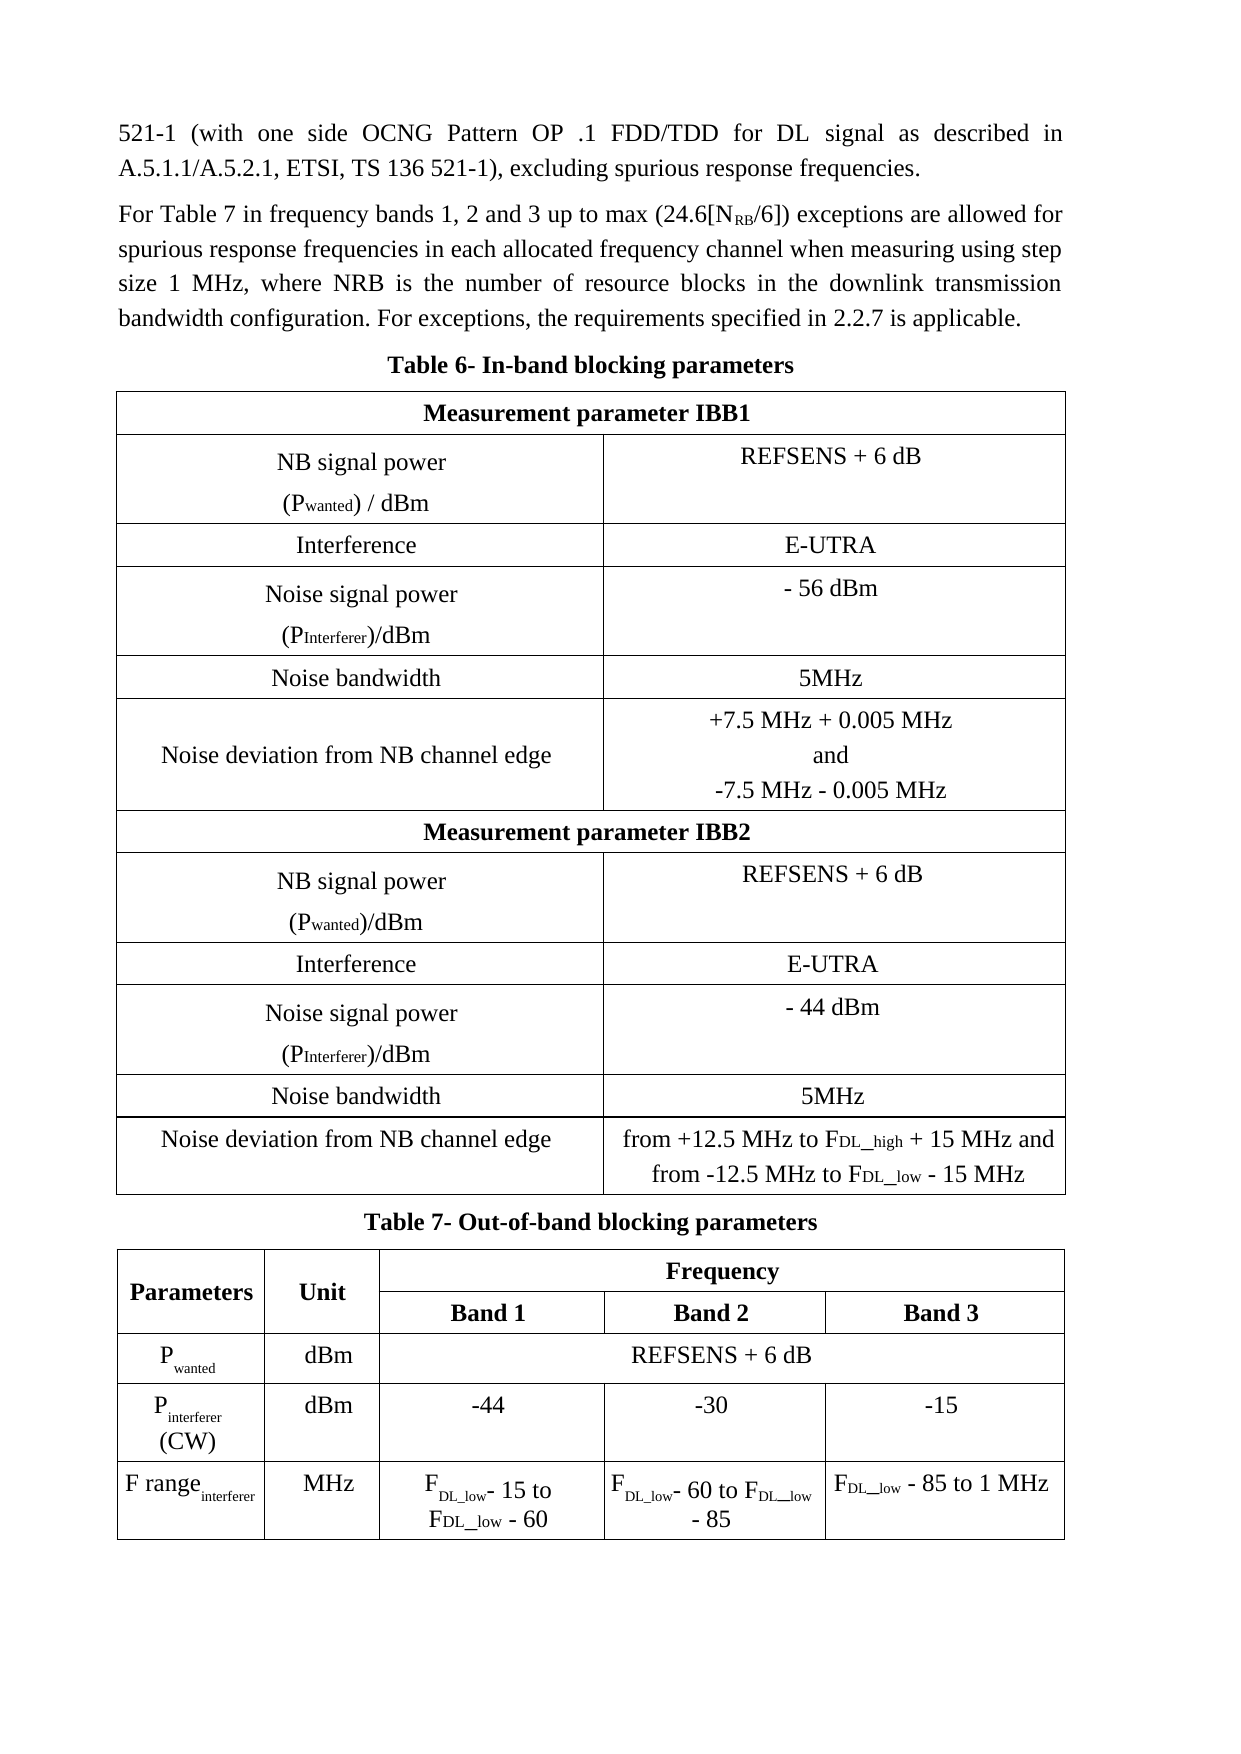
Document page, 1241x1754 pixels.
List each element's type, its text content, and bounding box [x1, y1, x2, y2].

table_header Measurement parameter IBB1 [117, 392, 1065, 433]
table_cell from +12.5 MHz to FDL_high + 15 MHz and from -12.5 MHz to FDL_low - 15 MHz [604, 1118, 1065, 1194]
table_cell - 56 dBm [604, 567, 1065, 655]
table_cell Noise signal power (PInterferer)/dBm [117, 567, 603, 655]
table_cell Noise signal power (PInterferer)/dBm [117, 985, 603, 1074]
table_cell 5MHz [604, 656, 1065, 698]
table_cell REFSENS + 6 dB [380, 1334, 1064, 1383]
table_header Unit [265, 1250, 379, 1333]
table_cell FDL_low- 60 to FDL_low - 85 [605, 1462, 825, 1539]
table_cell -30 [605, 1384, 825, 1461]
table_cell +7.5 MHz + 0.005 MHz and -7.5 MHz - 0.005 MHz [604, 699, 1065, 810]
table_header Parameters [118, 1250, 264, 1333]
table_cell Interference [117, 943, 603, 984]
table_cell Measurement parameter IBB2 [117, 811, 1065, 852]
table_cell dBm [265, 1384, 379, 1461]
table_cell Pwanted [118, 1334, 264, 1383]
table_cell NB signal power (Pwanted)/dBm [117, 853, 603, 942]
table_cell -15 [826, 1384, 1064, 1461]
table_cell MHz [265, 1462, 379, 1539]
table_cell Band 2 [605, 1292, 825, 1333]
table_cell E-UTRA [604, 943, 1065, 984]
table_cell Interference [117, 524, 603, 566]
table_cell - 44 dBm [604, 985, 1065, 1074]
table_cell REFSENS + 6 dB [604, 435, 1065, 523]
table_cell Noise deviation from NB channel edge [117, 1118, 603, 1194]
table_cell 5MHz [604, 1075, 1065, 1116]
table_cell REFSENS + 6 dB [604, 853, 1065, 942]
table_cell FDL_low - 85 to 1 MHz [826, 1462, 1064, 1539]
table_header Frequency [380, 1250, 1064, 1291]
table_cell Band 1 [380, 1292, 604, 1333]
table_cell Noise bandwidth [117, 1075, 603, 1116]
table_cell Noise bandwidth [117, 656, 603, 698]
table_cell Pinterferer (CW) [118, 1384, 264, 1461]
table_cell E-UTRA [604, 524, 1065, 566]
table_cell -44 [380, 1384, 604, 1461]
table_cell dBm [265, 1334, 379, 1383]
table_cell FDL_low- 15 to FDL_low - 60 [380, 1462, 604, 1539]
table_cell F rangeinterferer [118, 1462, 264, 1539]
table_cell Noise deviation from NB channel edge [117, 699, 603, 810]
table_cell NB signal power (Pwanted) / dBm [117, 435, 603, 523]
table_cell Band 3 [826, 1292, 1064, 1333]
